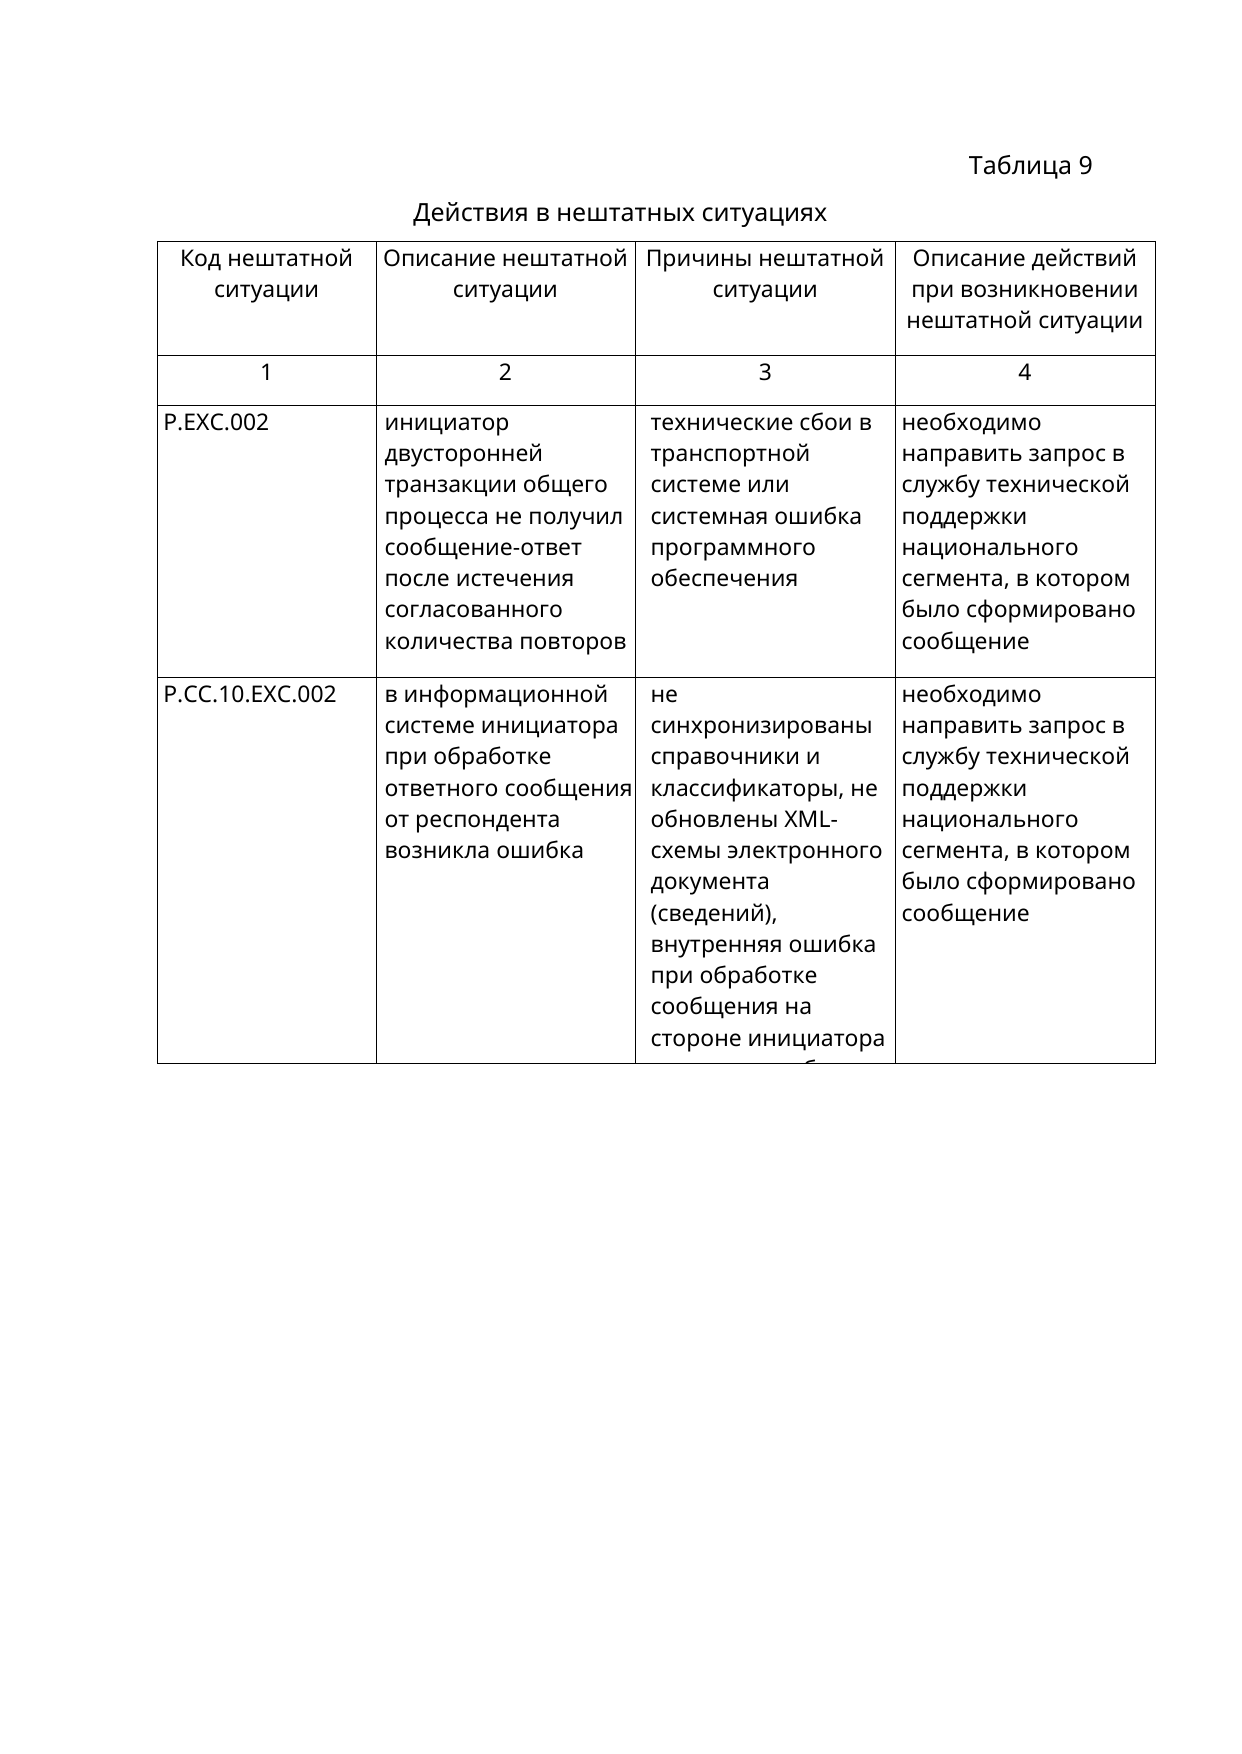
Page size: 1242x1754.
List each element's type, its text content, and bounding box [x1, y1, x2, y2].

table_cell 3 [636, 356, 895, 405]
text Действия в нештатных ситуациях [148, 194, 1093, 228]
table_cell необходимо направить запрос в службу технической поддержки национального сегмента, в котором было сформировано сообщение [896, 406, 1155, 677]
table_cell 4 [896, 356, 1155, 405]
table_cell P.EXC.002 [158, 406, 376, 677]
table_cell в информационной системе инициатора при обработке ответного сообщения от респондента возникла ошибка [377, 678, 635, 1063]
table_cell 1 [158, 356, 376, 405]
text Таблица 9 [148, 148, 1093, 182]
table_cell инициатор двусторонней транзакции общего процесса не получил сообщение-ответ после истечения согласованного количества повторов [377, 406, 635, 677]
table_header Причины нештатной ситуации [636, 242, 895, 355]
table_header Код нештатной ситуации [158, 242, 376, 355]
table_cell технические сбои в транспортной системе или системная ошибка программного обеспечения [636, 406, 895, 677]
table_cell P.CC.10.EXC.002 [158, 678, 376, 1063]
table_cell не синхронизированы справочники и классификаторы, не обновлены XML-схемы электронного документа (сведений), внутренняя ошибка при обработке сообщения на стороне инициатора транзакции общего процесса [636, 678, 895, 1063]
table_cell необходимо направить запрос в службу технической поддержки национального сегмента, в котором было сформировано сообщение [896, 678, 1155, 1063]
table_cell 2 [377, 356, 635, 405]
table_header Описание нештатной ситуации [377, 242, 635, 355]
table_header Описание действий при возникновении нештатной ситуации [896, 242, 1155, 355]
